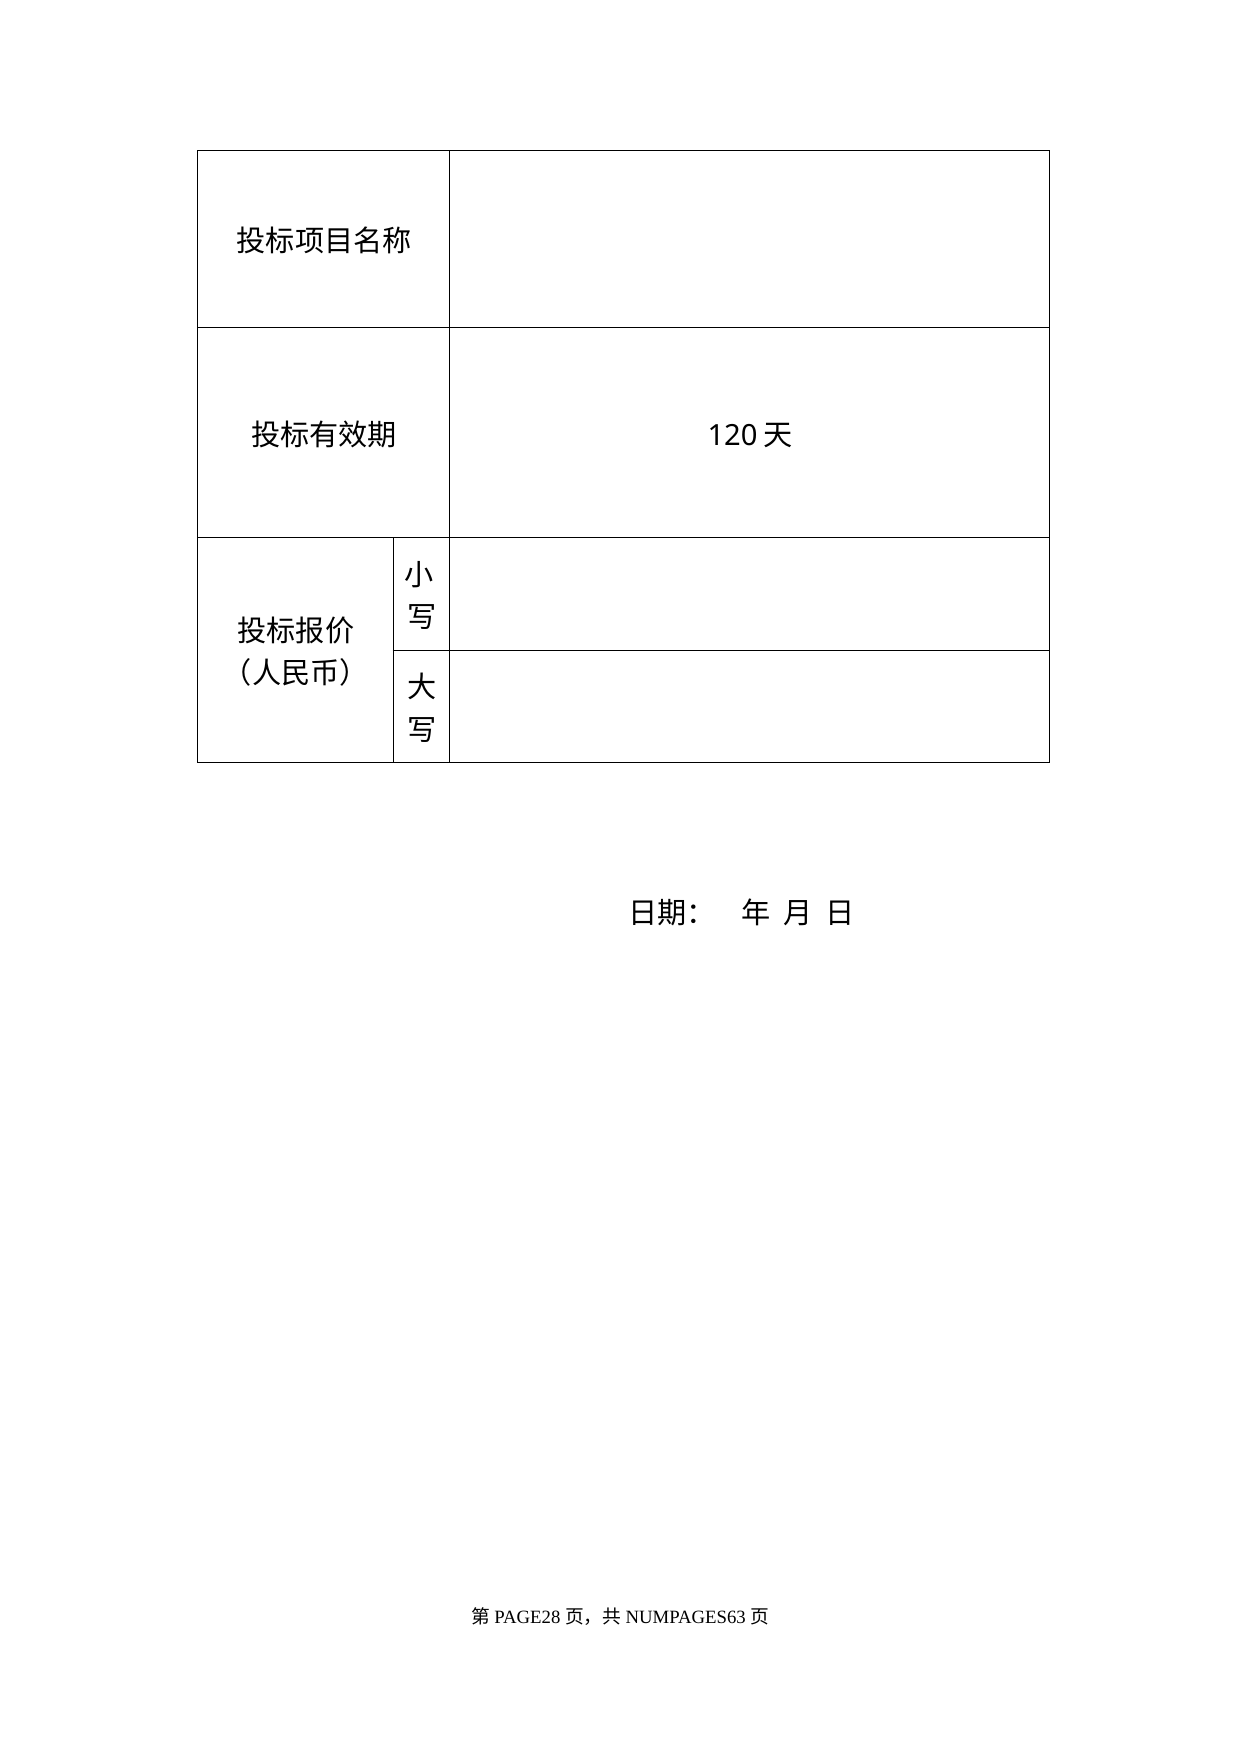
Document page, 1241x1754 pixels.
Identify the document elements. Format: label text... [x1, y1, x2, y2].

table_cell [450, 538, 1049, 649]
table_cell 投标有效期 [198, 328, 449, 537]
table_header 投标项目名称 [198, 151, 449, 327]
table_cell 120天 [450, 328, 1049, 537]
table_cell 投标报价 （人民币） [198, 538, 393, 762]
table_header [450, 151, 1049, 327]
text 日期： 年 月 日 [187, 882, 1053, 934]
table_cell [450, 651, 1049, 762]
table_cell 大写 [394, 651, 449, 762]
table_cell 小 写 [394, 538, 449, 649]
